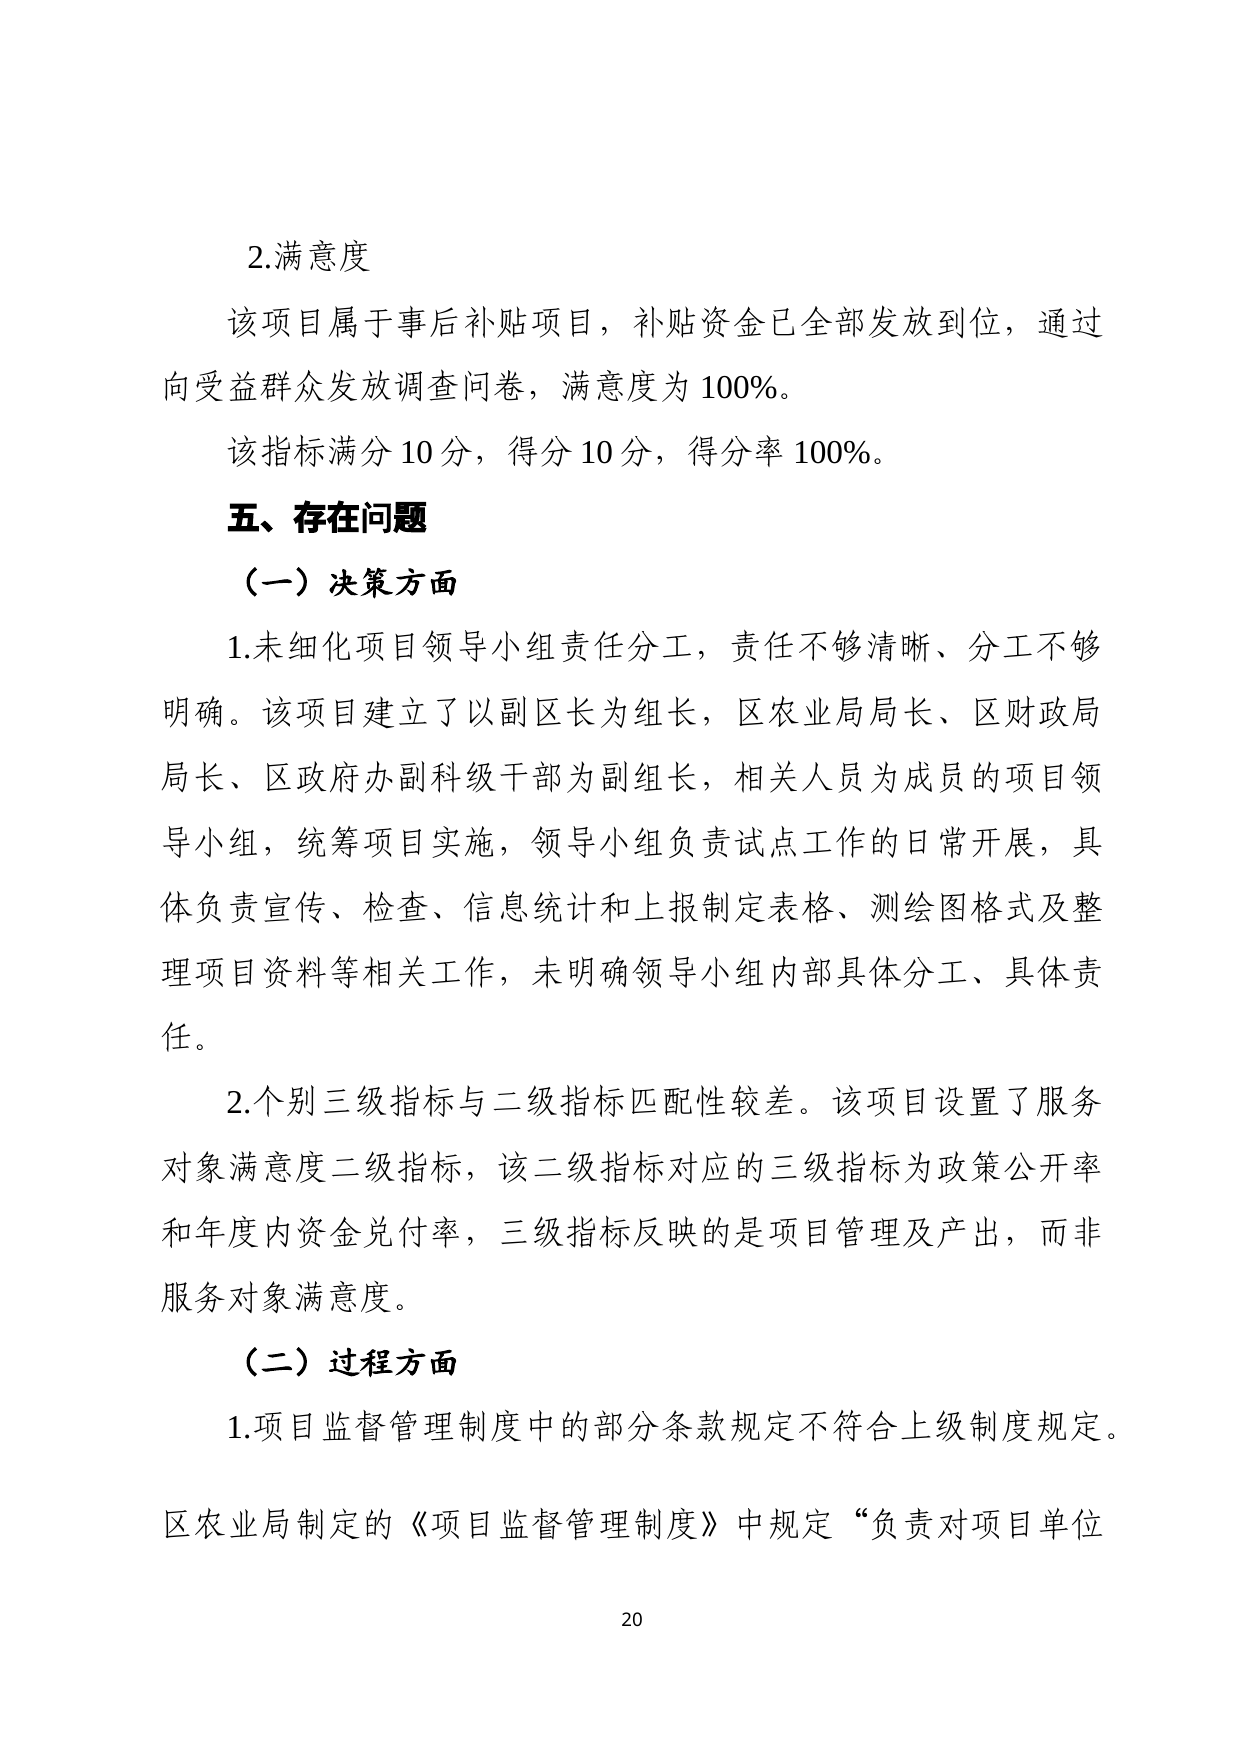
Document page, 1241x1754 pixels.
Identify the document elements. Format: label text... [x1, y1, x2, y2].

text 该指标满分10分，得分10分，得分率100%。 [159, 417, 1104, 482]
text 该项目属于事后补贴项目，补贴资金已全部发放到位，通过向受益群众发放调查问卷，满意度为100%。 [159, 287, 1104, 417]
text 1.未细化项目领导小组责任分工，责任不够清晰、分工不够明确。该项目建立了以副区长为组长，区农业局局长、区财政局局长、区政府办副科级干部为副组长，相关人员为成员的项目领导小组，统筹项目实施，领导小组负责试点工作的日常开展，具体负责宣传、检查、信息统计和上报制定表格、测绘图格式及整理项目资料等相关工作，未明确领导小组内部具体分工、具体责任。 [159, 612, 1104, 1067]
subtitle 五、存在问题 [159, 482, 1104, 547]
text 2.满意度 [226, 222, 1104, 287]
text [159, 1392, 1104, 1555]
subtitle （二）过程方面 [159, 1327, 1104, 1392]
text 2.个别三级指标与二级指标匹配性较差。该项目设置了服务对象满意度二级指标，该二级指标对应的三级指标为政策公开率和年度内资金兑付率，三级指标反映的是项目管理及产出，而非服务对象满意度。 [159, 1067, 1104, 1327]
subtitle （一）决策方面 [159, 547, 1104, 612]
